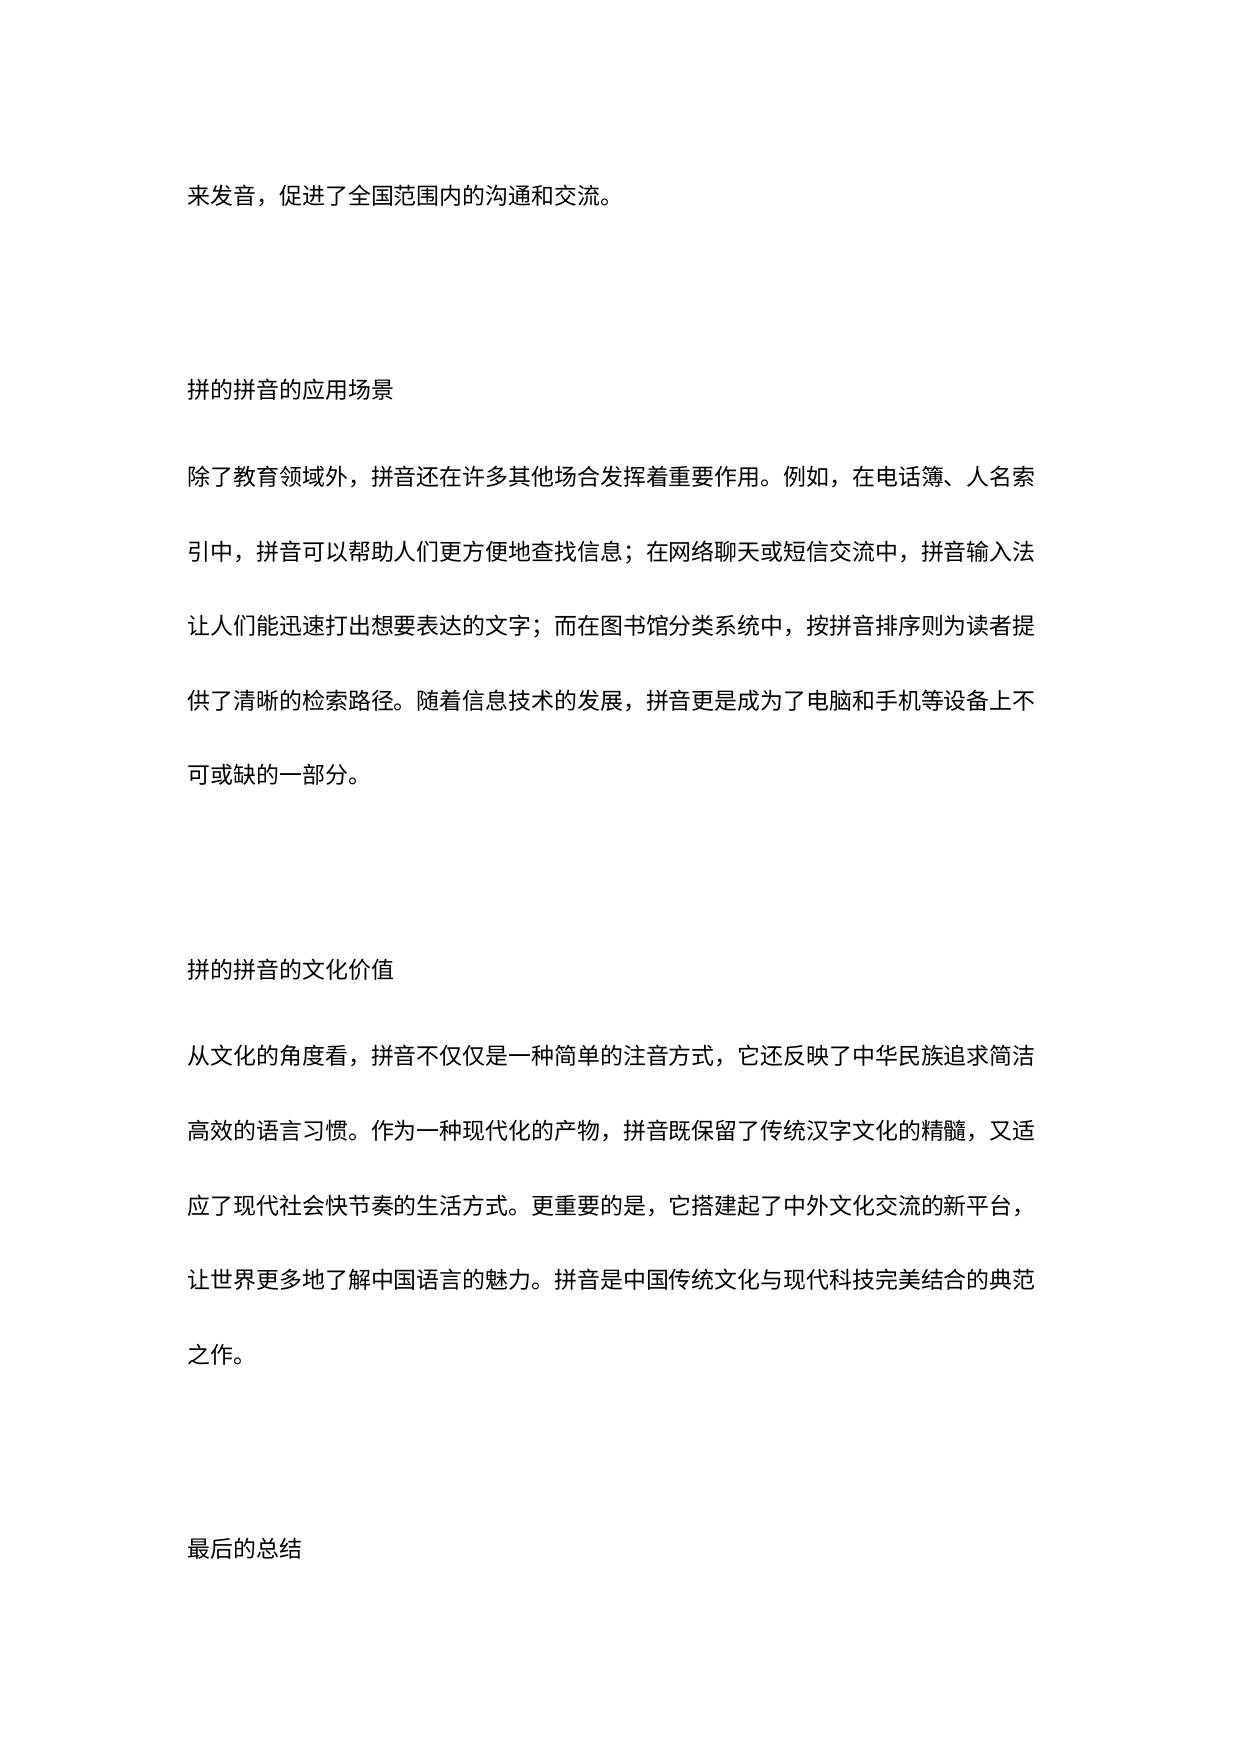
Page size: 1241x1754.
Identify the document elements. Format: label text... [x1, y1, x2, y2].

text 除了教育领域外，拼音还在许多其他场合发挥着重要作用。例如，在电话簿、人名索引中，拼音可以帮助人们更方便地查找信息；在网络聊天或短信交流中，拼音输入法让人们能迅速打出想要表达的文字；而在图书馆分类系统中，按拼音排序则为读者提供了清晰的检索路径。随着信息技术的发展，拼音更是成为了电脑和手机等设备上不可或缺的一部分。 [187, 443, 1053, 807]
text 拼的拼音的应用场景 [187, 356, 1053, 421]
text 从文化的角度看，拼音不仅仅是一种简单的注音方式，它还反映了中华民族追求简洁高效的语言习惯。作为一种现代化的产物，拼音既保留了传统汉字文化的精髓，又适应了现代社会快节奏的生活方式。更重要的是，它搭建起了中外文化交流的新平台，让世界更多地了解中国语言的魅力。拼音是中国传统文化与现代科技完美结合的典范之作。 [187, 1022, 1053, 1386]
text 拼的拼音的文化价值 [187, 936, 1053, 1001]
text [187, 162, 1053, 227]
text 最后的总结 [187, 1515, 1053, 1580]
